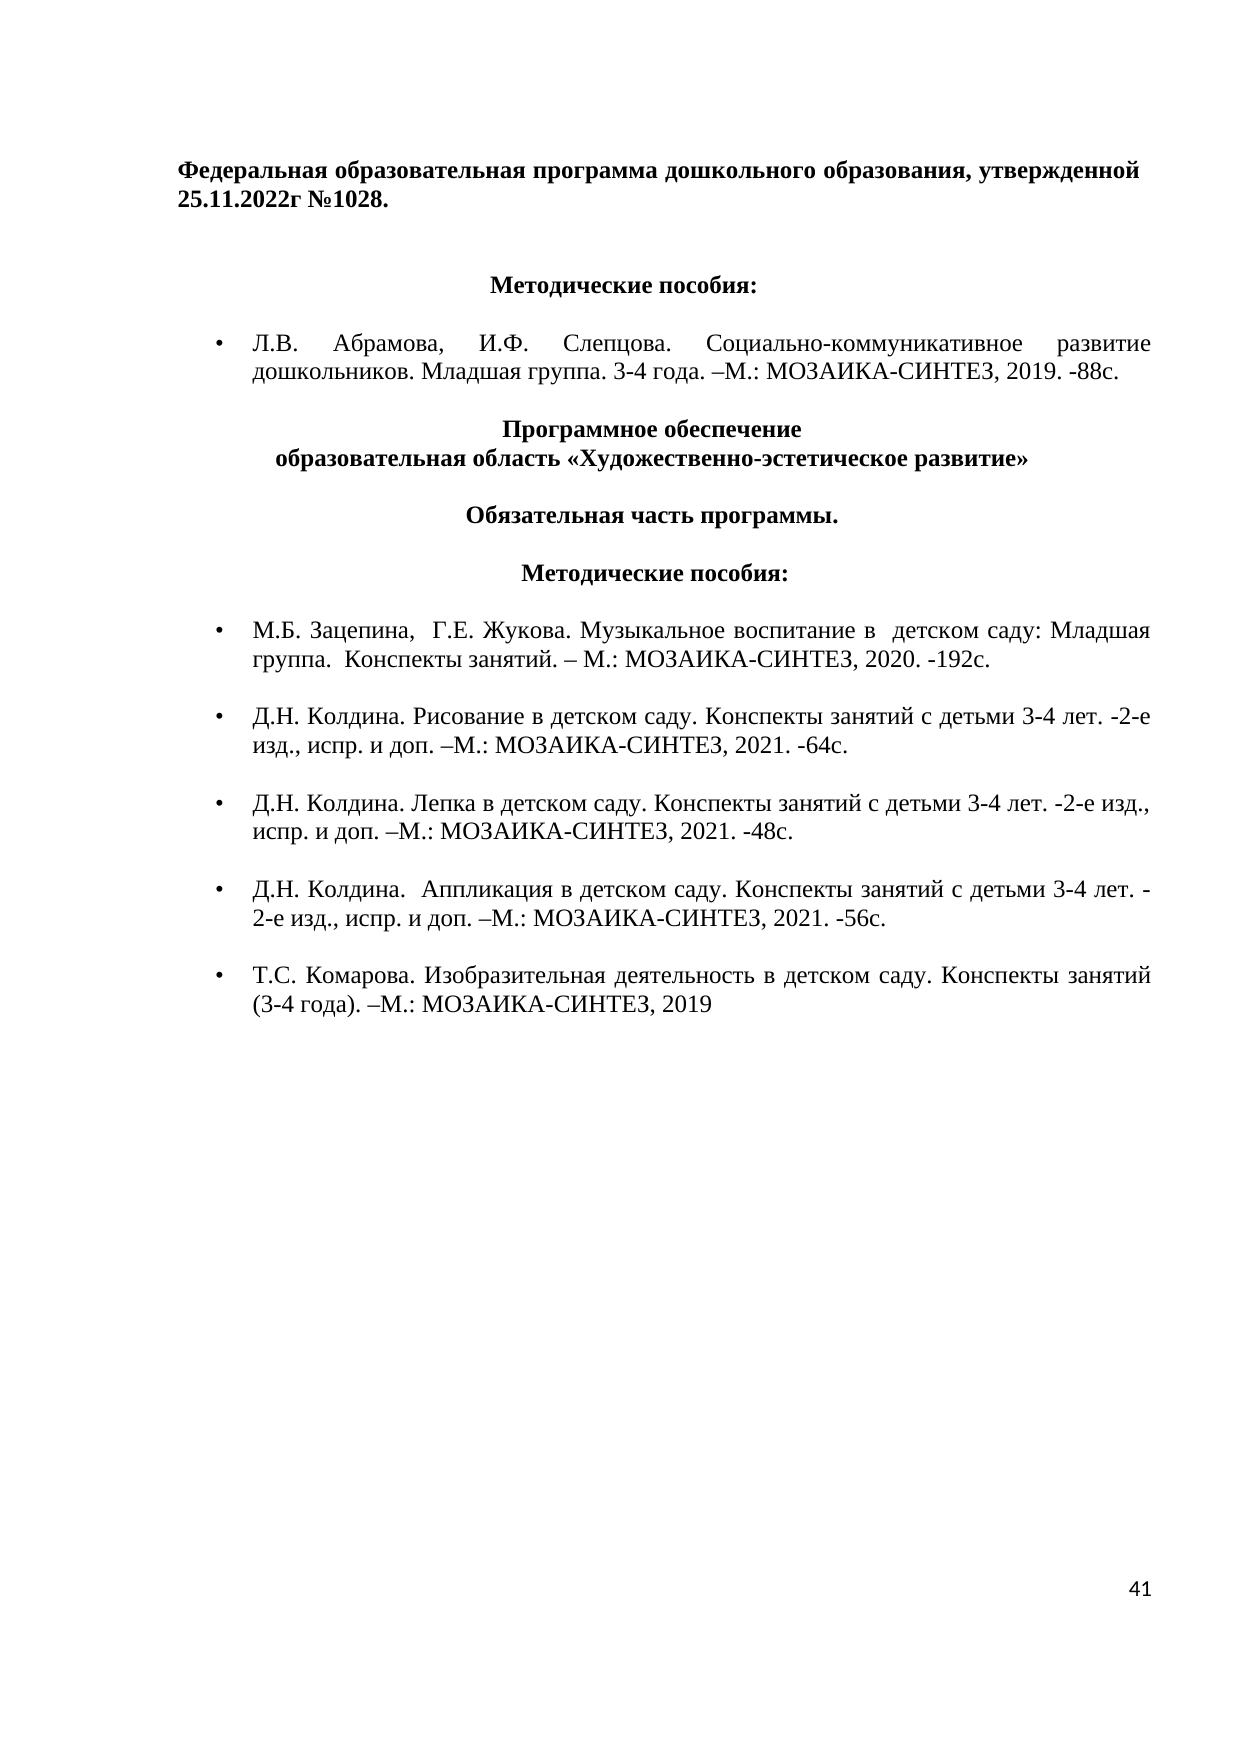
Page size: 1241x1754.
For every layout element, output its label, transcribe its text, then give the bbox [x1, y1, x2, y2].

list Д.Н. Колдина. Рисование в детском саду. Конспекты занятий с детьми 3-4 лет. -2-е изд., испр. и доп. –М.: МОЗАИКА-СИНТЕЗ, 2021. -64с. [215, 701, 1152, 759]
list Д.Н. Колдина. Лепка в детском саду. Конспекты занятий с детьми 3-4 лет. -2-е изд., испр. и доп. –М.: МОЗАИКА-СИНТЕЗ, 2021. -48с. [215, 788, 1152, 845]
text образовательная область «Художественно-эстетическое развитие» [177, 443, 1127, 471]
text Федеральная образовательная программа дошкольного образования, утвержденной 25.11.2022г №1028. [177, 155, 1140, 213]
list Т.С. Комарова. Изобразительная деятельность в детском саду. Конспекты занятий (3-4 года). –М.: МОЗАИКА-СИНТЕЗ, 2019 [215, 960, 1152, 1018]
list Д.Н. Колдина. Аппликация в детском саду. Конспекты занятий с детьми 3-4 лет. -2-е изд., испр. и доп. –М.: МОЗАИКА-СИНТЕЗ, 2021. -56с. [215, 874, 1152, 931]
list Л.В. Абрамова, И.Ф. Слепцова. Социально-коммуникативное развитие дошкольников. Младшая группа. 3-4 года. –М.: МОЗАИКА-СИНТЕЗ, 2019. -88с. [215, 328, 1152, 385]
text Методические пособия: [177, 270, 1129, 299]
text Методические пособия: [177, 558, 1133, 586]
text Программное обеспечение [177, 414, 1127, 443]
list М.Б. Зацепина, Г.Е. Жукова. Музыкальное воспитание в детском саду: Младшая группа. Конспекты занятий. – М.: МОЗАИКА-СИНТЕЗ, 2020. -192с. [215, 615, 1152, 673]
text Обязательная часть программы. [177, 500, 1127, 529]
